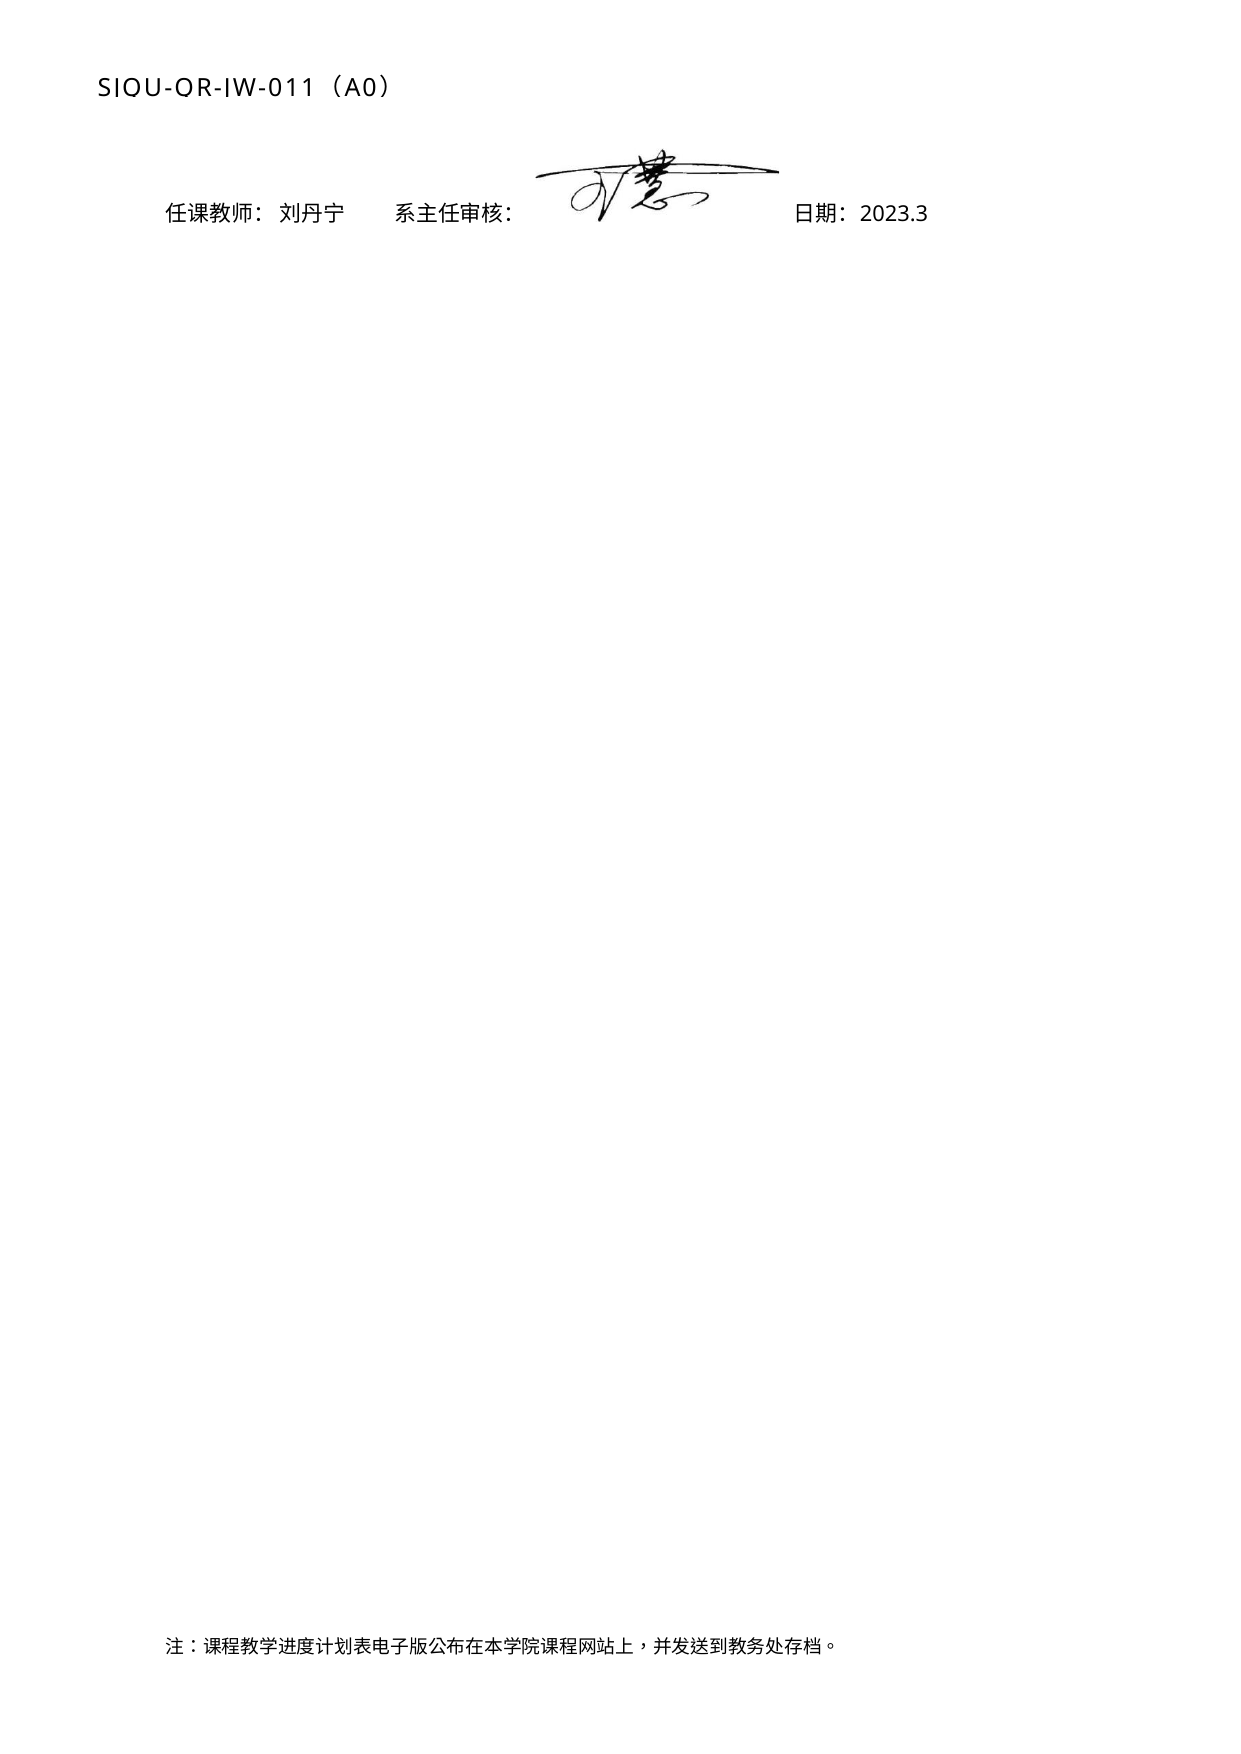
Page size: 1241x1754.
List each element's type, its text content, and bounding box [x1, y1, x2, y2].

text 任课教师： 刘丹宁 系主任审核： 日期：2023.3 [165, 149, 1087, 261]
picture [535, 148, 780, 222]
